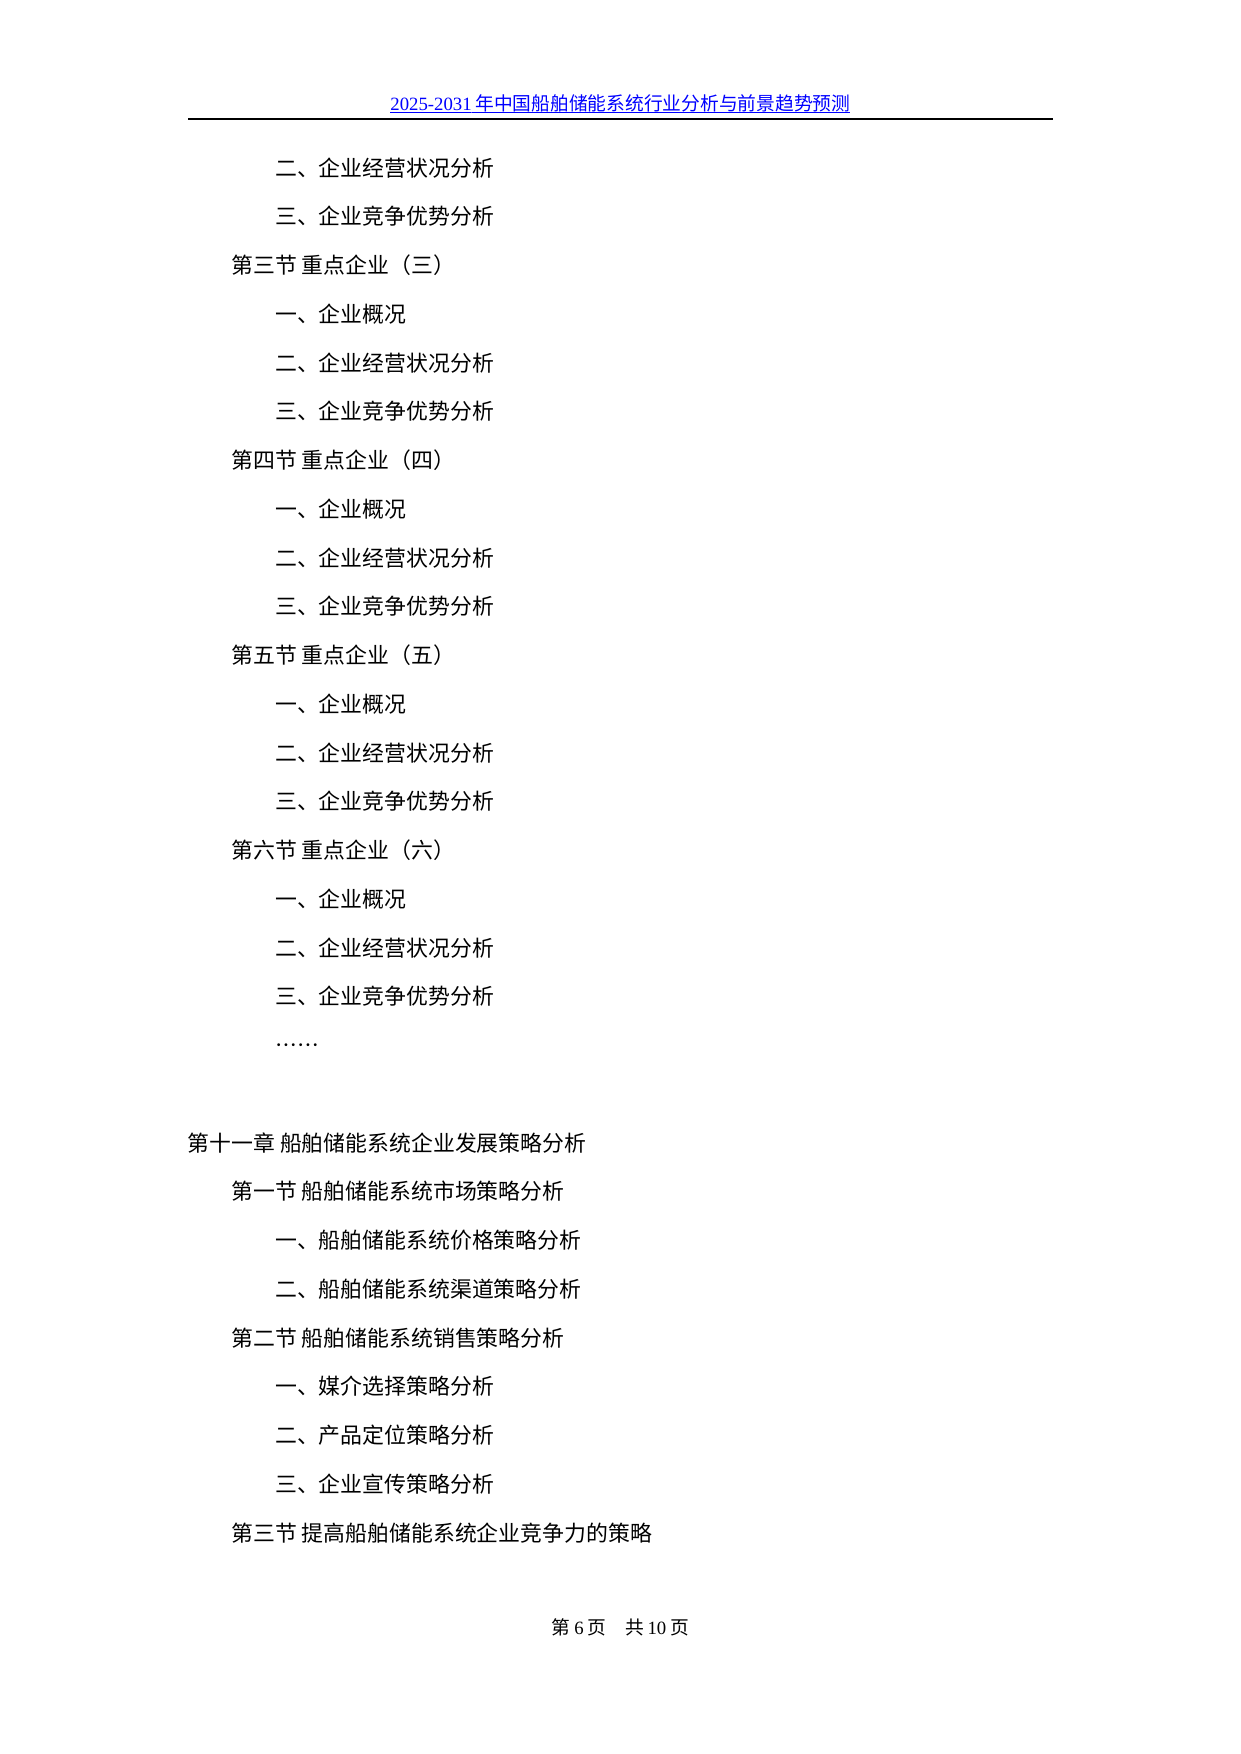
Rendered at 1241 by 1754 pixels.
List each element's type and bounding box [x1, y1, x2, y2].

text [187, 150, 1053, 1548]
